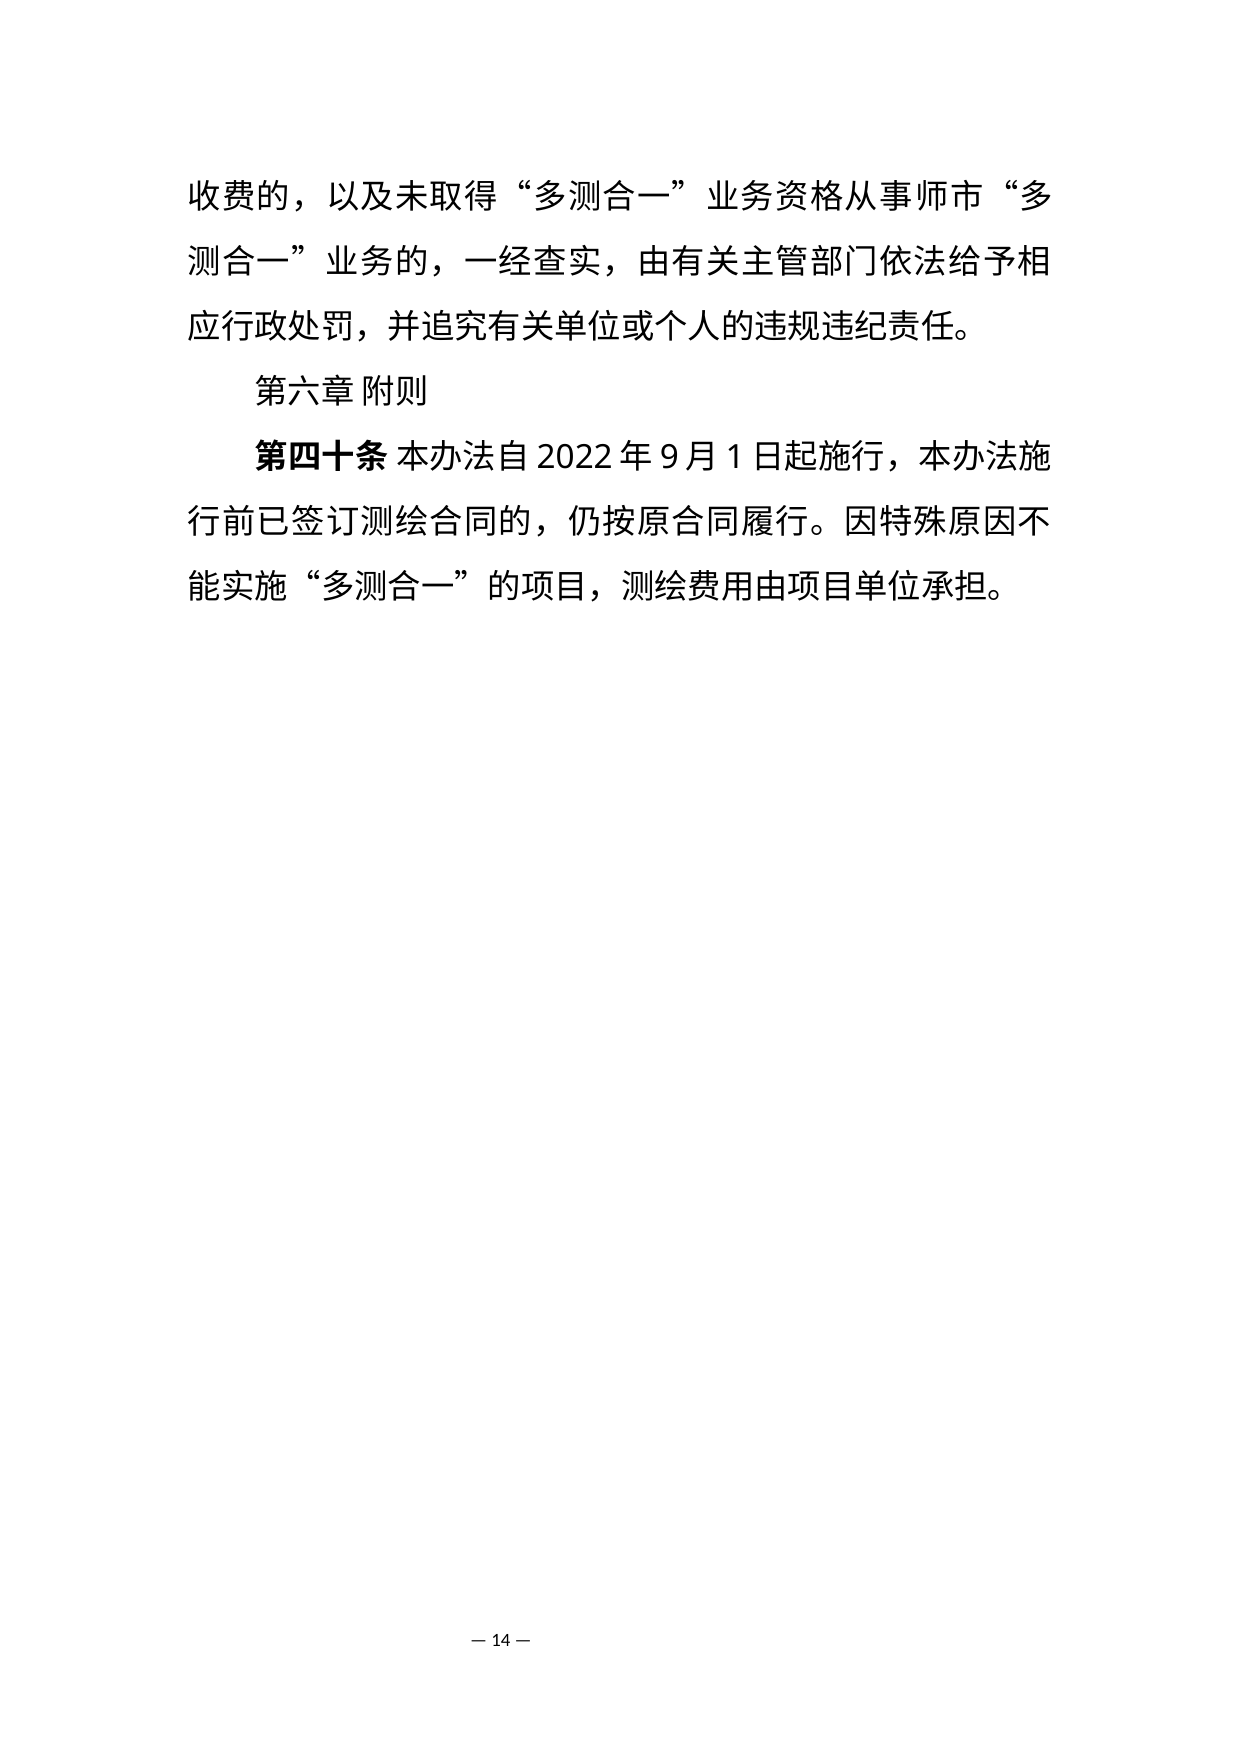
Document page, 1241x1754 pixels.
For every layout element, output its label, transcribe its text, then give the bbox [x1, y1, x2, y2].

list 第四十条 本办法自2022年9月1日起施行，本办法施行前已签订测绘合同的，仍按原合同履行。因特殊原因不能实施“多测合一”的项目，测绘费用由项目单位承担。 [187, 422, 1053, 617]
list 第六章 附则 [187, 357, 1053, 422]
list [187, 162, 1053, 357]
